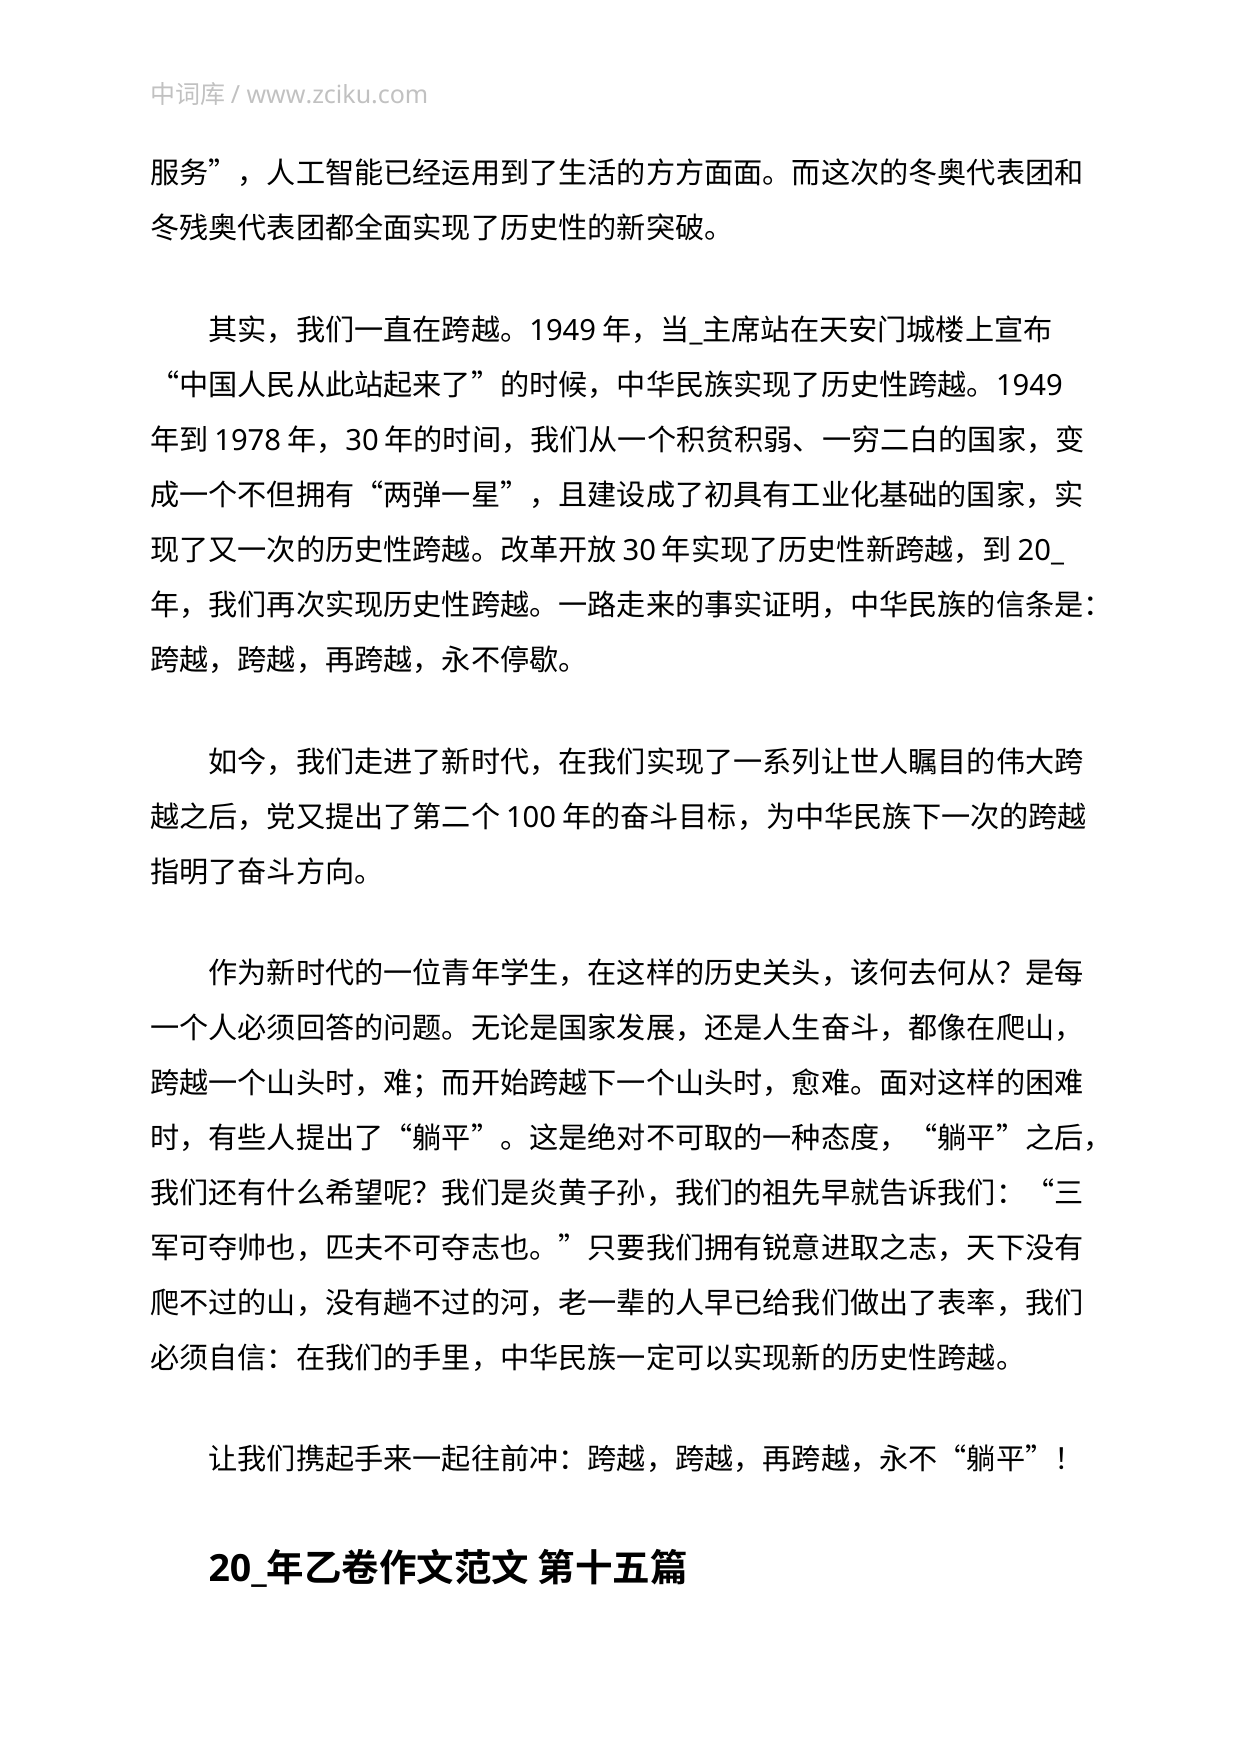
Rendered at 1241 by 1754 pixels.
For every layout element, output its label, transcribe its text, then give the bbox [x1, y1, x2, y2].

text 让我们携起手来一起往前冲：跨越，跨越，再跨越，永不“躺平”！ [150, 1436, 1090, 1478]
text 作为新时代的一位青年学生，在这样的历史关头，该何去何从？是每一个人必须回答的问题。无论是国家发展，还是人生奋斗，都像在爬山，跨越一个山头时，难；而开始跨越下一个山头时，愈难。面对这样的困难时，有些人提出了“躺平”。这是绝对不可取的一种态度，“躺平”之后，我们还有什么希望呢？我们是炎黄子孙，我们的祖先早就告诉我们：“三军可夺帅也，匹夫不可夺志也。”只要我们拥有锐意进取之志，天下没有爬不过的山，没有趟不过的河，老一辈的人早已给我们做出了表率，我们必须自信：在我们的手里，中华民族一定可以实现新的历史性跨越。 [150, 950, 1090, 1376]
text 如今，我们走进了新时代，在我们实现了一系列让世人瞩目的伟大跨越之后，党又提出了第二个100年的奋斗目标，为中华民族下一次的跨越指明了奋斗方向。 [150, 738, 1090, 890]
text 20_年乙卷作文范文 第十五篇 [150, 1538, 1090, 1592]
text 其实，我们一直在跨越。1949年，当_主席站在天安门城楼上宣布“中国人民从此站起来了”的时候，中华民族实现了历史性跨越。1949年到1978年，30年的时间，我们从一个积贫积弱、一穷二白的国家，变成一个不但拥有“两弹一星”，且建设成了初具有工业化基础的国家，实现了又一次的历史性跨越。改革开放30年实现了历史性新跨越，到20_年，我们再次实现历史性跨越。一路走来的事实证明，中华民族的信条是：跨越，跨越，再跨越，永不停歇。 [150, 307, 1090, 679]
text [150, 150, 1090, 247]
